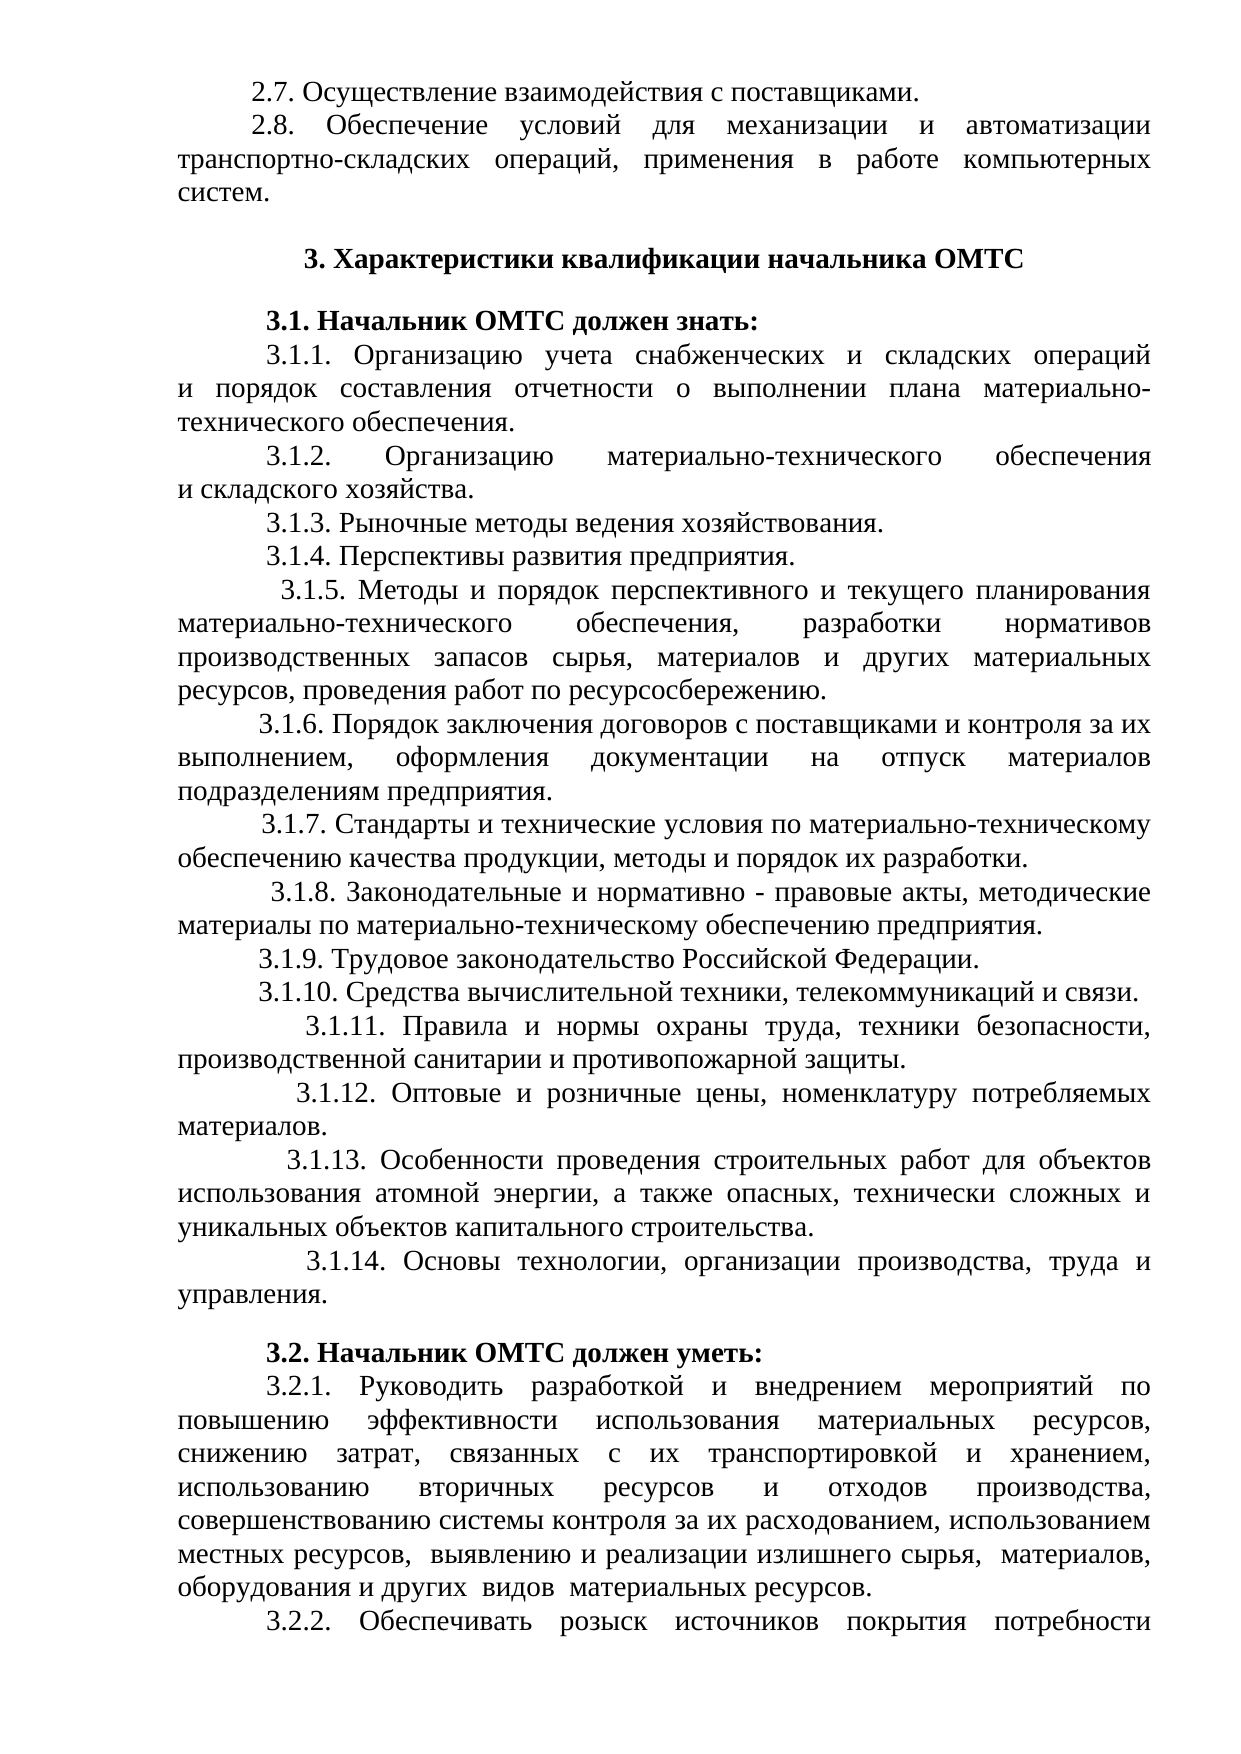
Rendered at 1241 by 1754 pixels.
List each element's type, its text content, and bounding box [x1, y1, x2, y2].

text 3.1.10. Средства вычислительной техники, телекоммуникаций и связи. [177, 974, 1152, 1008]
text 3.1.6. Порядок заключения договоров с поставщиками и контроля за их выполнением, оформления документации на отпуск материалов подразделениям предприятия. [177, 706, 1152, 807]
text 3.1.12. Оптовые и розничные цены, номенклатуру потребляемых материалов. [177, 1075, 1152, 1142]
text 3.1. Начальник ОМТС должен знать: [177, 303, 1152, 337]
text 3.1.9. Трудовое законодательство Российской Федерации. [177, 941, 1152, 974]
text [177, 1603, 1152, 1637]
text 3.1.4. Перспективы развития предприятия. [192, 538, 1152, 572]
text 3.1.1. Организацию учета снабженческих и складских операций и порядок составления отчетности о выполнении плана материально-технического обеспечения. [177, 337, 1152, 438]
text 3.1.13. Особенности проведения строительных работ для объектов использования атомной энергии, а также опасных, технически сложных и уникальных объектов капитального строительства. [177, 1142, 1152, 1243]
text 3.1.5. Методы и порядок перспективного и текущего планирования материально-технического обеспечения, разработки нормативов производственных запасов сырья, материалов и других материальных ресурсов, проведения работ по ресурсосбережению. [177, 572, 1152, 706]
text 3.2. Начальник ОМТС должен уметь: [177, 1335, 1152, 1368]
text 3.1.7. Стандарты и технические условия по материально-техническому обеспечению качества продукции, методы и порядок их разработки. [177, 807, 1152, 874]
text 2.7. Осуществление взаимодействия с поставщиками. [177, 74, 1152, 107]
text 3.1.11. Правила и нормы охраны труда, техники безопасности, производственной санитарии и противопожарной защиты. [177, 1008, 1152, 1075]
text 3.1.3. Рыночные методы ведения хозяйствования. [177, 505, 1152, 538]
text 3.1.8. Законодательные и нормативно - правовые акты, методические материалы по материально-техническому обеспечению предприятия. [177, 874, 1152, 941]
text 3. Характеристики квалификации начальника ОМТС [177, 242, 1152, 275]
text 2.8. Обеспечение условий для механизации и автоматизации транспортно-складских операций, применения в работе компьютерных систем. [177, 107, 1152, 208]
text 3.1.2. Организацию материально-технического обеспечения и складского хозяйства. [177, 438, 1152, 505]
text 3.1.14. Основы технологии, организации производства, труда и управления. [177, 1243, 1152, 1310]
text 3.2.1. Руководить разработкой и внедрением мероприятий по повышению эффективности использования материальных ресурсов, снижению затрат, связанных с их транспортировкой и хранением, использованию вторичных ресурсов и отходов производства, совершенствованию системы контроля за их расходованием, использованием местных ресурсов, выявлению и реализации излишнего сырья, материалов, оборудования и других видов материальных ресурсов. [177, 1368, 1152, 1603]
